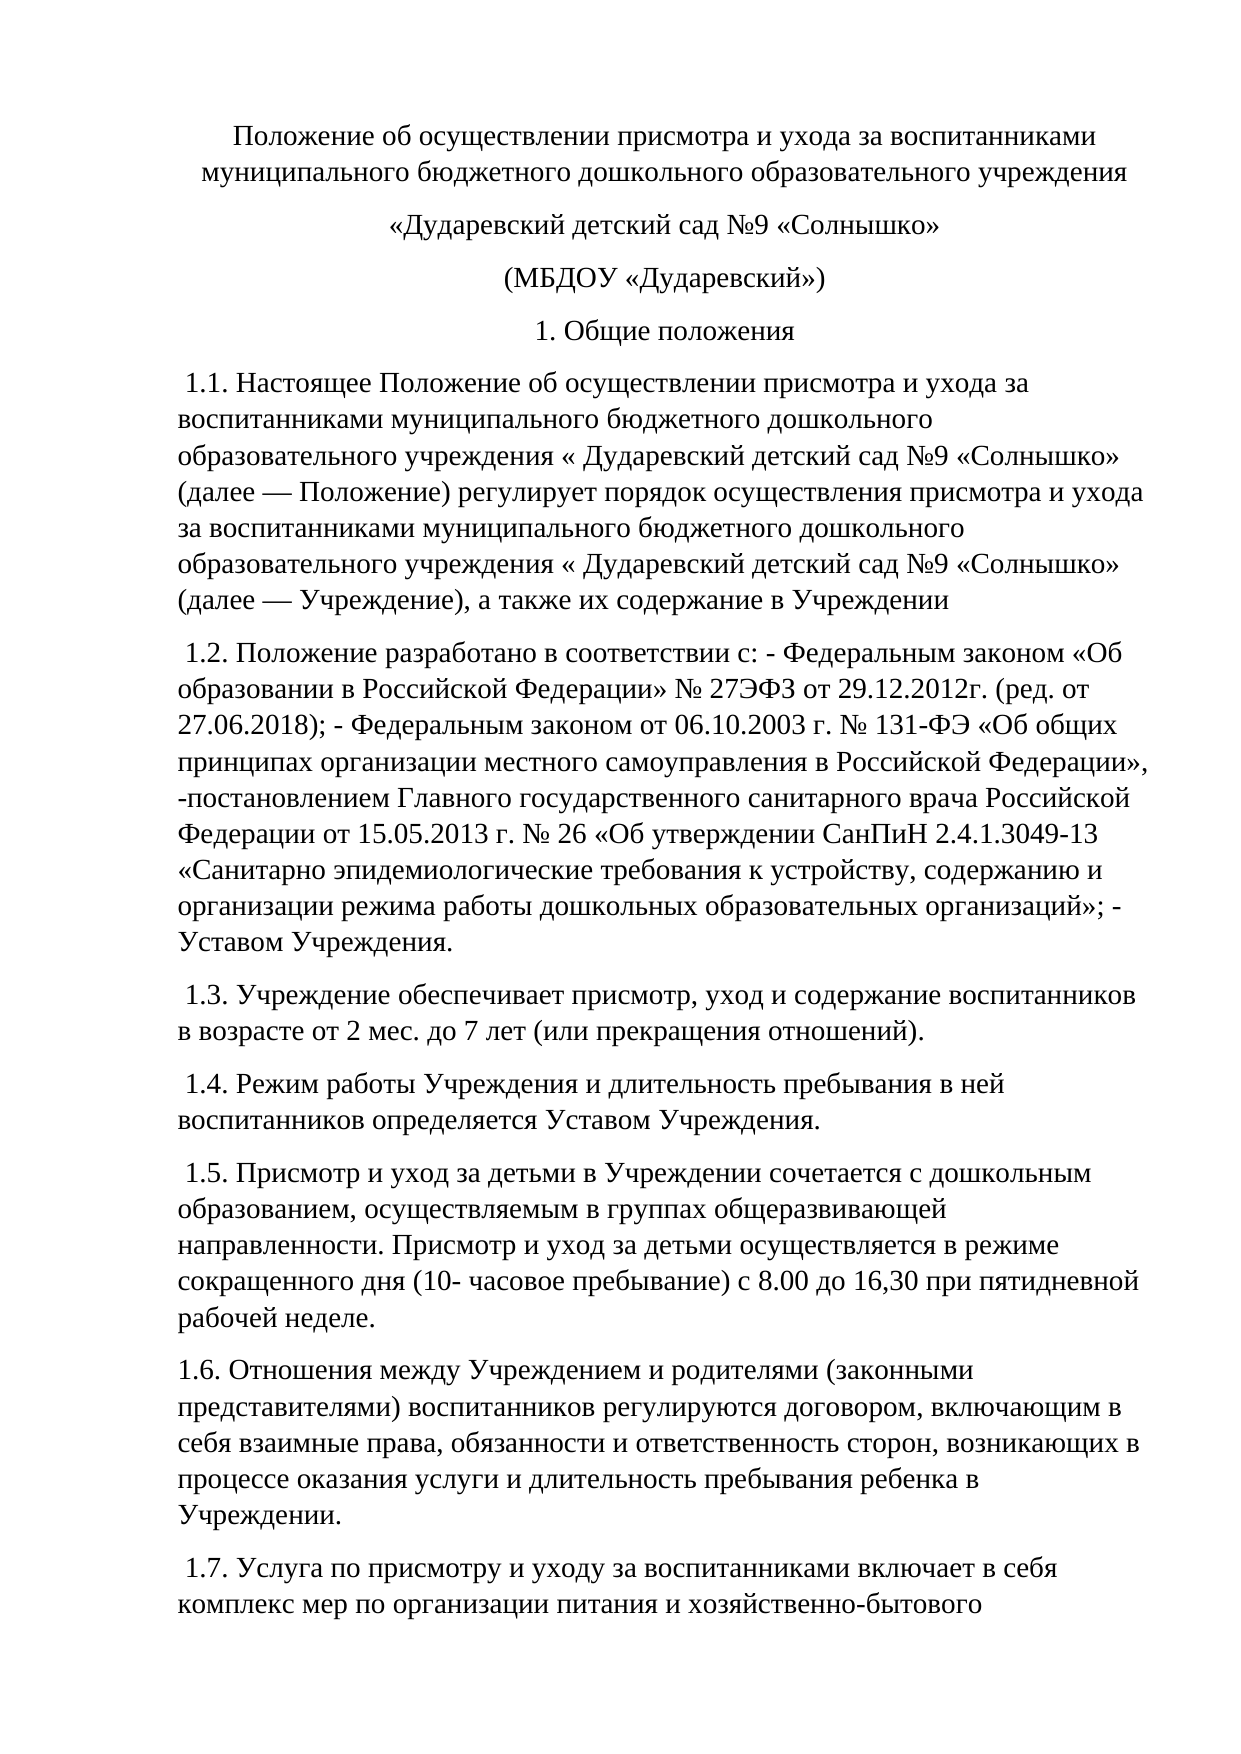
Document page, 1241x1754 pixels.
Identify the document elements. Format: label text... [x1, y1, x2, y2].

text 1.4. Режим работы Учреждения и длительность пребывания в ней воспитанников определяется Уставом Учреждения. [177, 1066, 1152, 1136]
text Положение об осуществлении присмотра и ухода за воспитанниками муниципального бюджетного дошкольного образовательного учреждения [177, 118, 1152, 188]
text 1.5. Присмотр и уход за детьми в Учреждении сочетается с дошкольным образованием, осуществляемым в группах общеразвивающей направленности. Присмотр и уход за детьми осуществляется в режиме сокращенного дня (10- часовое пребывание) с 8.00 до 16,30 при пятидневной рабочей неделе. [177, 1155, 1152, 1333]
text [177, 1550, 1152, 1619]
text 1.2. Положение разработано в соответствии с: - Федеральным законом «Об образовании в Российской Федерации» № 27ЭФЗ от 29.12.2012г. (ред. от 27.06.2018); - Федеральным законом от 06.10.2003 г. № 131-ФЭ «Об общих принципах организации местного самоуправления в Российской Федерации», -постановлением Главного государственного санитарного врача Российской Федерации от 15.05.2013 г. № 26 «Об утверждении СанПиН 2.4.1.3049-13 «Санитарно эпидемиологические требования к устройству, содержанию и организации режима работы дошкольных образовательных организаций»; - Уставом Учреждения. [177, 635, 1152, 958]
text (МБДОУ «Дударевский») [177, 260, 1152, 293]
text «Дударевский детский сад №9 «Солнышко» [177, 207, 1152, 241]
text 1.1. Настоящее Положение об осуществлении присмотра и ухода за воспитанниками муниципального бюджетного дошкольного образовательного учреждения « Дударевский детский сад №9 «Солнышко» (далее — Положение) регулирует порядок осуществления присмотра и ухода за воспитанниками муниципального бюджетного дошкольного образовательного учреждения « Дударевский детский сад №9 «Солнышко» (далее — Учреждение), а также их содержание в Учреждении [177, 366, 1152, 616]
text 1.3. Учреждение обеспечивает присмотр, уход и содержание воспитанников в возрасте от 2 мес. до 7 лет (или прекращения отношений). [177, 977, 1152, 1047]
text 1. Общие положения [177, 313, 1152, 346]
text 1.6. Отношения между Учреждением и родителями (законными представителями) воспитанников регулируются договором, включающим в себя взаимные права, обязанности и ответственность сторон, возникающих в процессе оказания услуги и длительность пребывания ребенка в Учреждении. [177, 1352, 1152, 1531]
